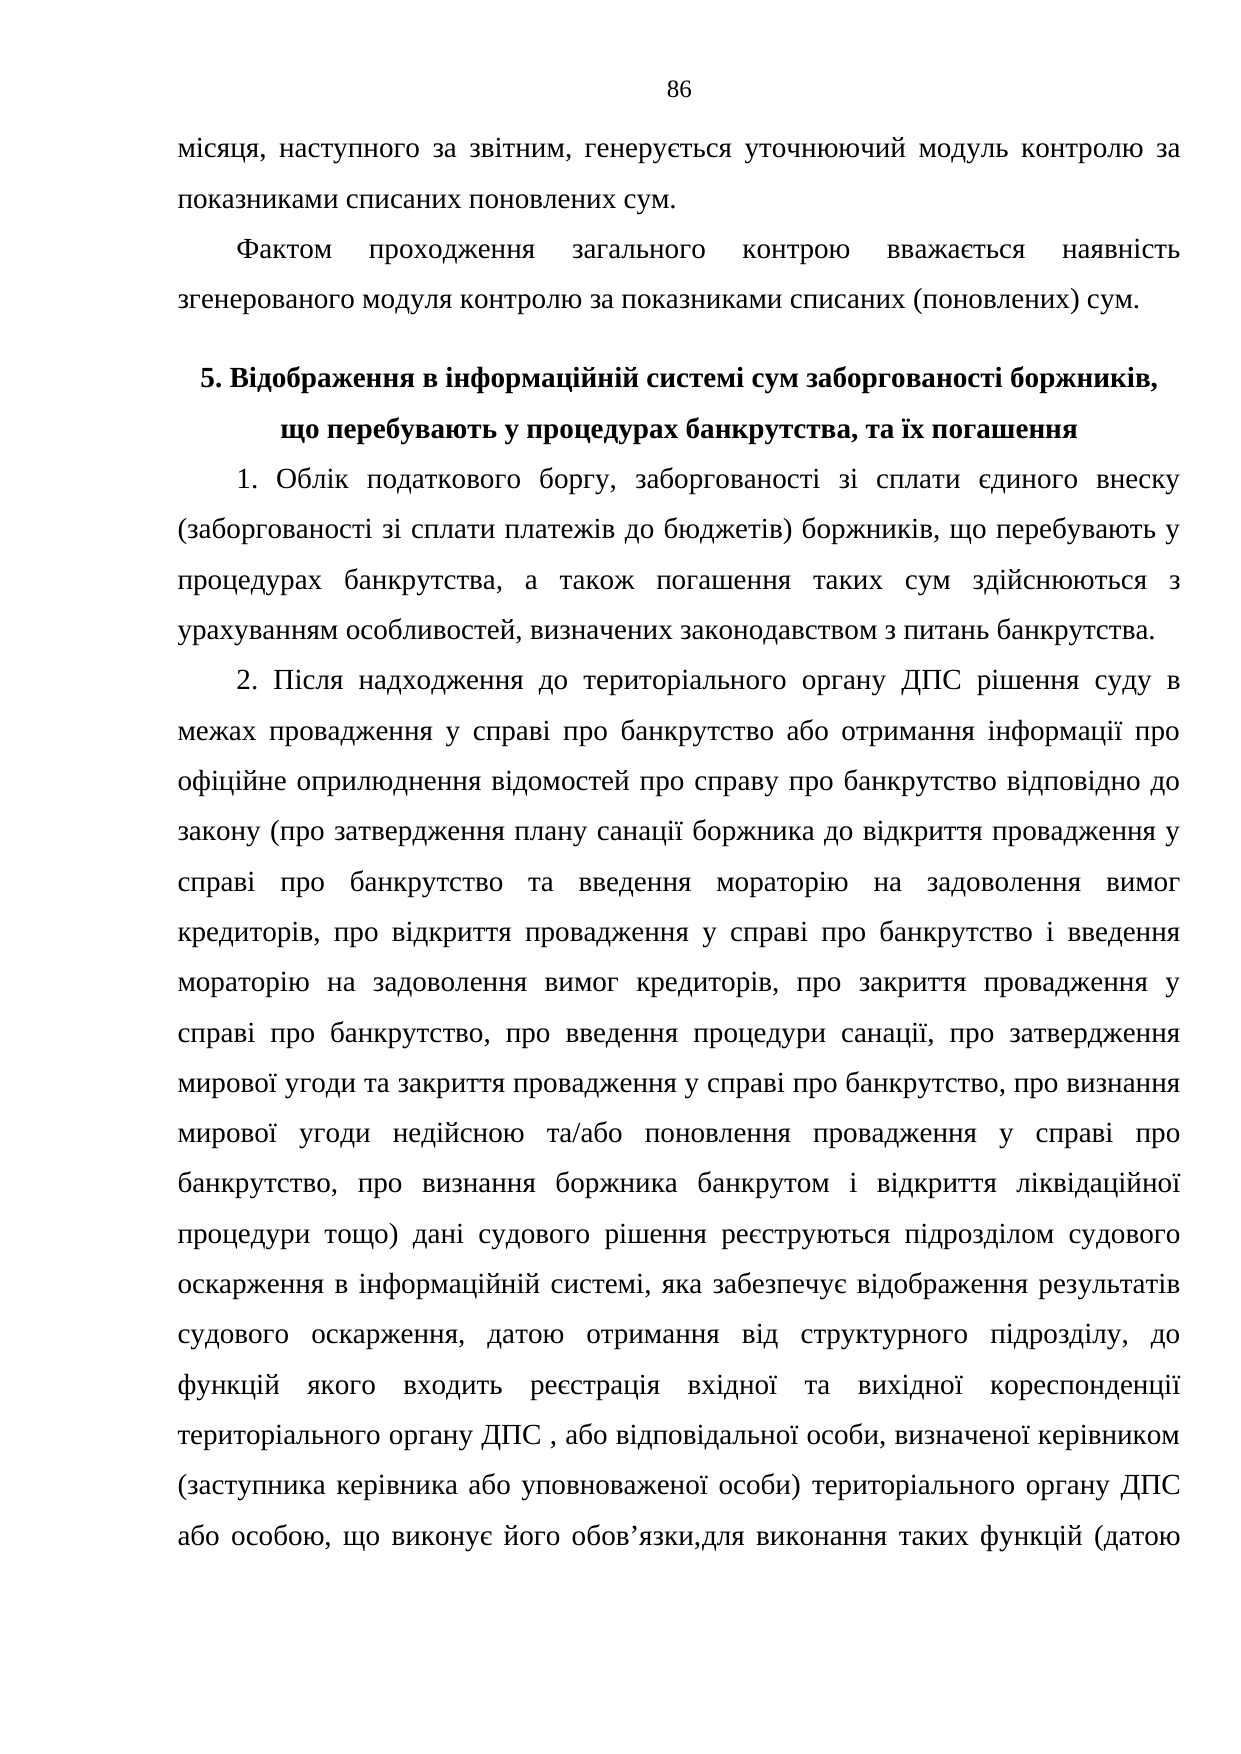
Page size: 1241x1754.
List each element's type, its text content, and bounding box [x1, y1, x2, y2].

text Фактом проходження загального контрою вважається наявність згенерованого модуля контролю за показниками списаних (поновлених) сум. [177, 231, 1181, 315]
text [177, 662, 1181, 1551]
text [177, 131, 1181, 214]
text 5. Відображення в інформаційній системі сум заборгованості боржників, що перебувають у процедурах банкрутства, та їх погашення [177, 361, 1181, 444]
text 1. Облік податкового боргу, заборгованості зі сплати єдиного внеску (заборгованості зі сплати платежів до бюджетів) боржників, що перебувають у процедурах банкрутства, а також погашення таких сум здійснюються з урахуванням особливостей, визначених законодавством з питань банкрутства. [177, 461, 1181, 646]
